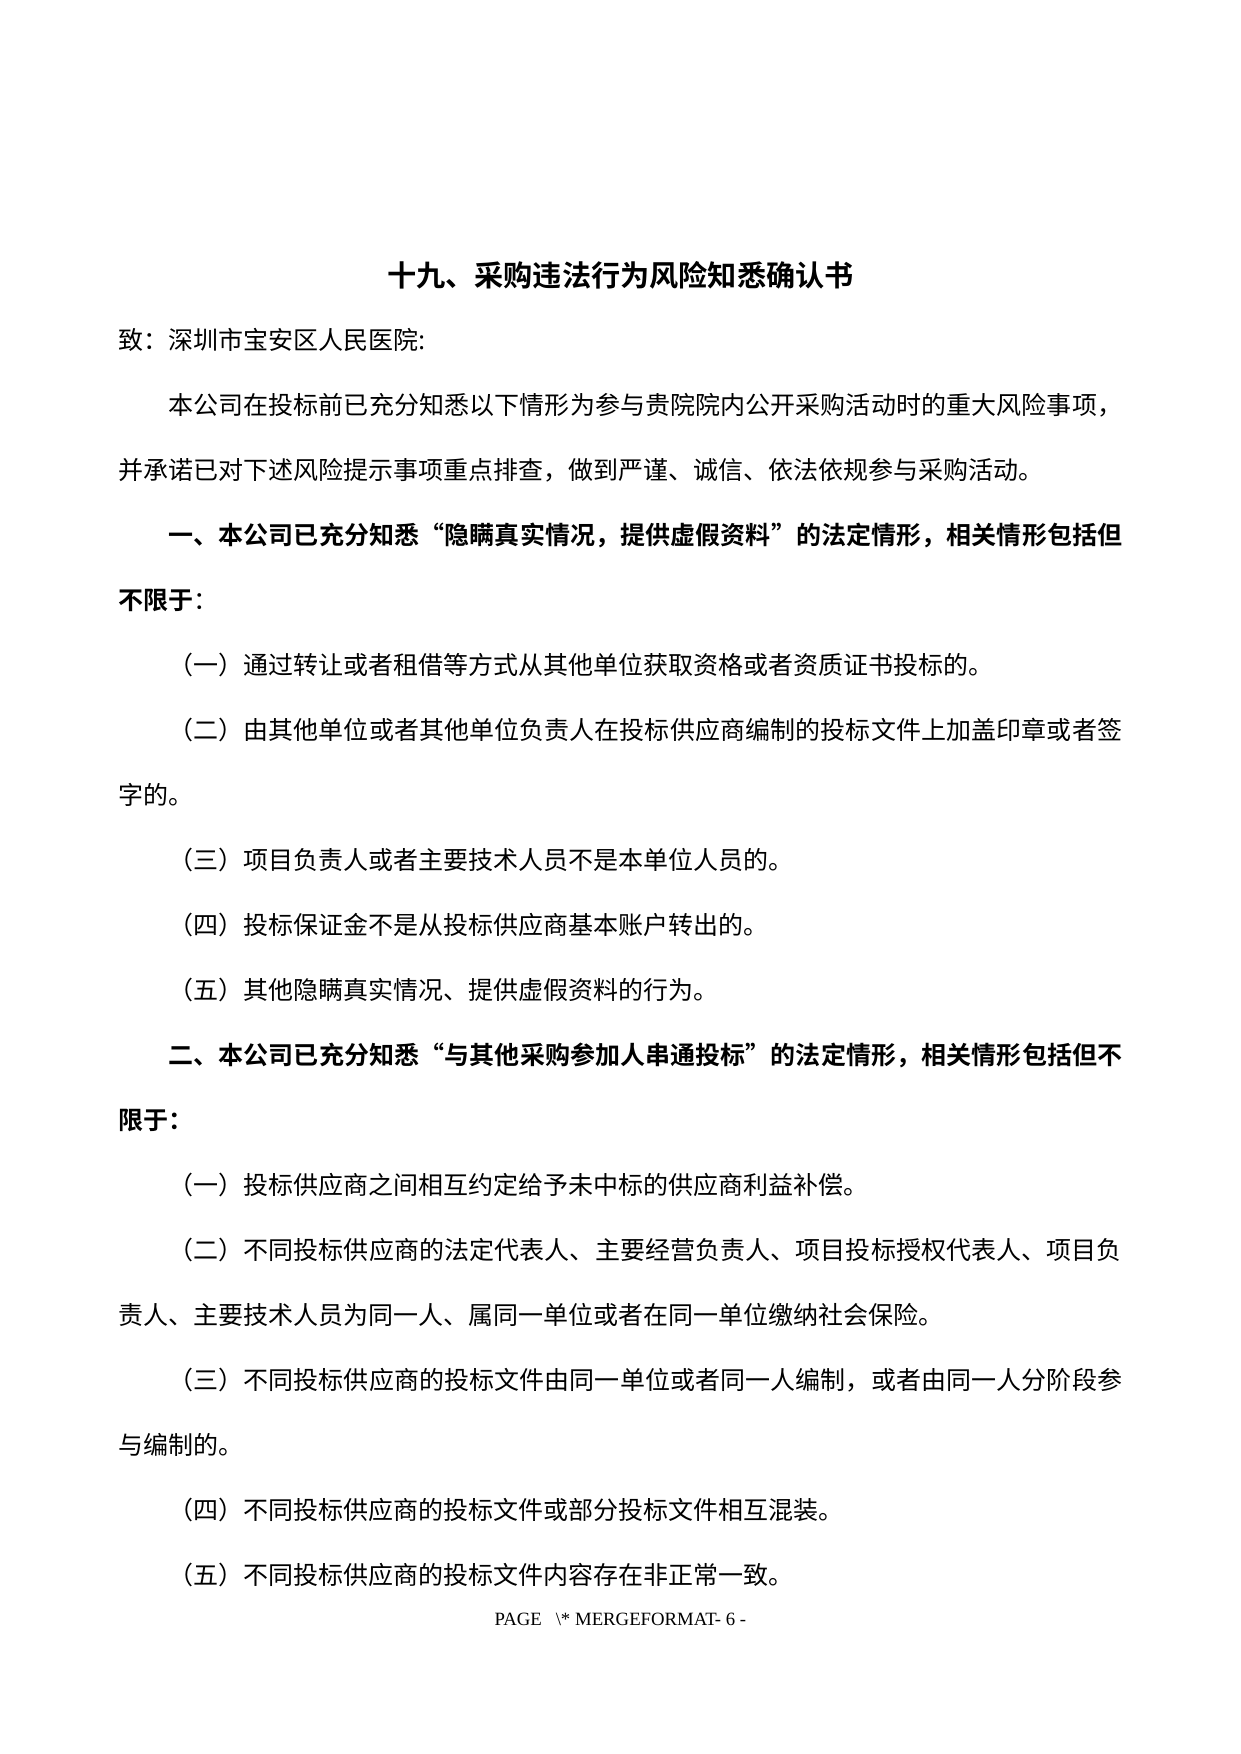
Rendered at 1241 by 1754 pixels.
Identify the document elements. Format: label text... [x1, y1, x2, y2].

text （五）不同投标供应商的投标文件内容存在非正常一致。 [118, 1541, 1122, 1606]
text 二、本公司已充分知悉“与其他采购参加人串通投标”的法定情形，相关情形包括但不限于： [118, 1021, 1122, 1151]
text （四）投标保证金不是从投标供应商基本账户转出的。 [118, 891, 1122, 956]
text （五）其他隐瞒真实情况、提供虚假资料的行为。 [118, 956, 1122, 1021]
text （二）不同投标供应商的法定代表人、主要经营负责人、项目投标授权代表人、项目负责人、主要技术人员为同一人、属同一单位或者在同一单位缴纳社会保险。 [118, 1216, 1122, 1346]
text 十九、采购违法行为风险知悉确认书 [118, 241, 1122, 306]
text （四）不同投标供应商的投标文件或部分投标文件相互混装。 [118, 1476, 1122, 1541]
text （二）由其他单位或者其他单位负责人在投标供应商编制的投标文件上加盖印章或者签字的。 [118, 696, 1122, 826]
text 本公司在投标前已充分知悉以下情形为参与贵院院内公开采购活动时的重大风险事项，并承诺已对下述风险提示事项重点排查，做到严谨、诚信、依法依规参与采购活动。 [118, 371, 1122, 501]
text 一、本公司已充分知悉“隐瞒真实情况，提供虚假资料”的法定情形，相关情形包括但不限于： [118, 501, 1122, 631]
text （三）项目负责人或者主要技术人员不是本单位人员的。 [118, 826, 1122, 891]
text 致：深圳市宝安区人民医院: [118, 306, 1122, 371]
text （三）不同投标供应商的投标文件由同一单位或者同一人编制，或者由同一人分阶段参与编制的。 [118, 1346, 1122, 1476]
text （一）投标供应商之间相互约定给予未中标的供应商利益补偿。 [118, 1151, 1122, 1216]
text （一）通过转让或者租借等方式从其他单位获取资格或者资质证书投标的。 [118, 631, 1122, 696]
